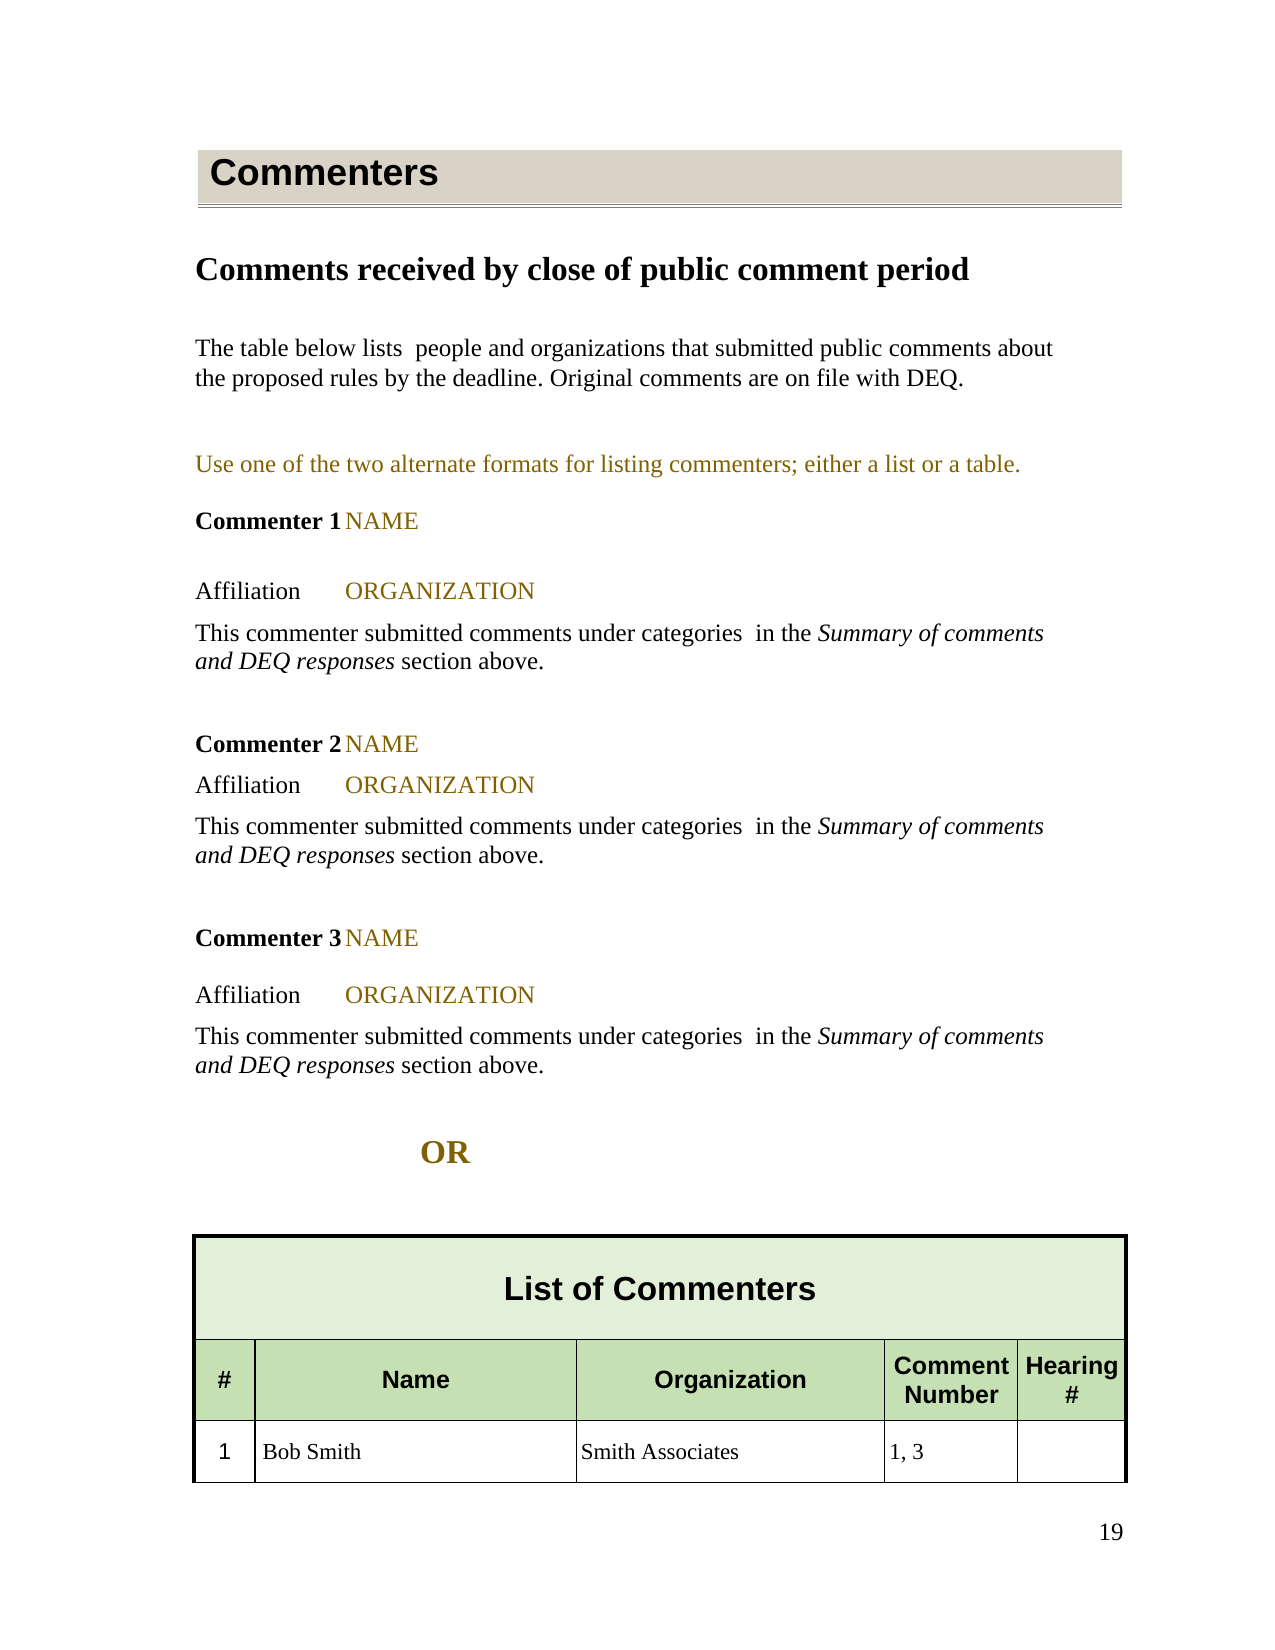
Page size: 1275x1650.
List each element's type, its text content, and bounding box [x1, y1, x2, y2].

table_cell [1018, 1421, 1124, 1482]
list This commenter submitted comments under categories Cross reference to comment category using ##, ##, ##, and ## format in the Summary of comments and DEQ responses section above. [195, 811, 1059, 869]
table_cell 1, 3 [885, 1421, 1017, 1482]
list Affiliation ORGANIZATION [195, 770, 1059, 799]
table_header List of Commenters [196, 1238, 1124, 1339]
table_cell Smith Associates [577, 1421, 884, 1482]
table_cell Hearing # [1018, 1340, 1124, 1420]
list This commenter submitted comments under categories Cross reference to comment category using ##, ##, ##, and ## format in the Summary of comments and DEQ responses section above. [195, 1021, 1059, 1079]
table_cell 1 [196, 1421, 254, 1482]
text Commenter 2 NAME [195, 729, 1059, 758]
list This commenter submitted comments under categories Cross reference to comment category using ##, ##, ##, and ## format in the Summary of comments and DEQ responses section above. [195, 618, 1059, 675]
text The table below lists number of commenters people and organizations that submitted public comments about the proposed rules by the deadline. Original comments are on file with DEQ. [195, 329, 1059, 391]
list Affiliation ORGANIZATION [195, 980, 1059, 1009]
table_cell Name [256, 1340, 576, 1420]
text Use one of the two alternate formats for listing commenters; either a list or a table. [195, 449, 1059, 478]
table_cell Organization [577, 1340, 884, 1420]
table_header Commenters [198, 150, 1122, 203]
table_cell Comment Number [885, 1340, 1017, 1420]
text Commenter 1 NAME [195, 506, 1059, 535]
table_cell # [196, 1340, 254, 1420]
list Commenter 3 NAME [195, 923, 1059, 951]
list OR [420, 1133, 1059, 1171]
subtitle Comments received by close of public comment period [195, 249, 1125, 288]
list Affiliation ORGANIZATION [195, 576, 1059, 605]
table_cell Bob Smith [256, 1421, 576, 1482]
